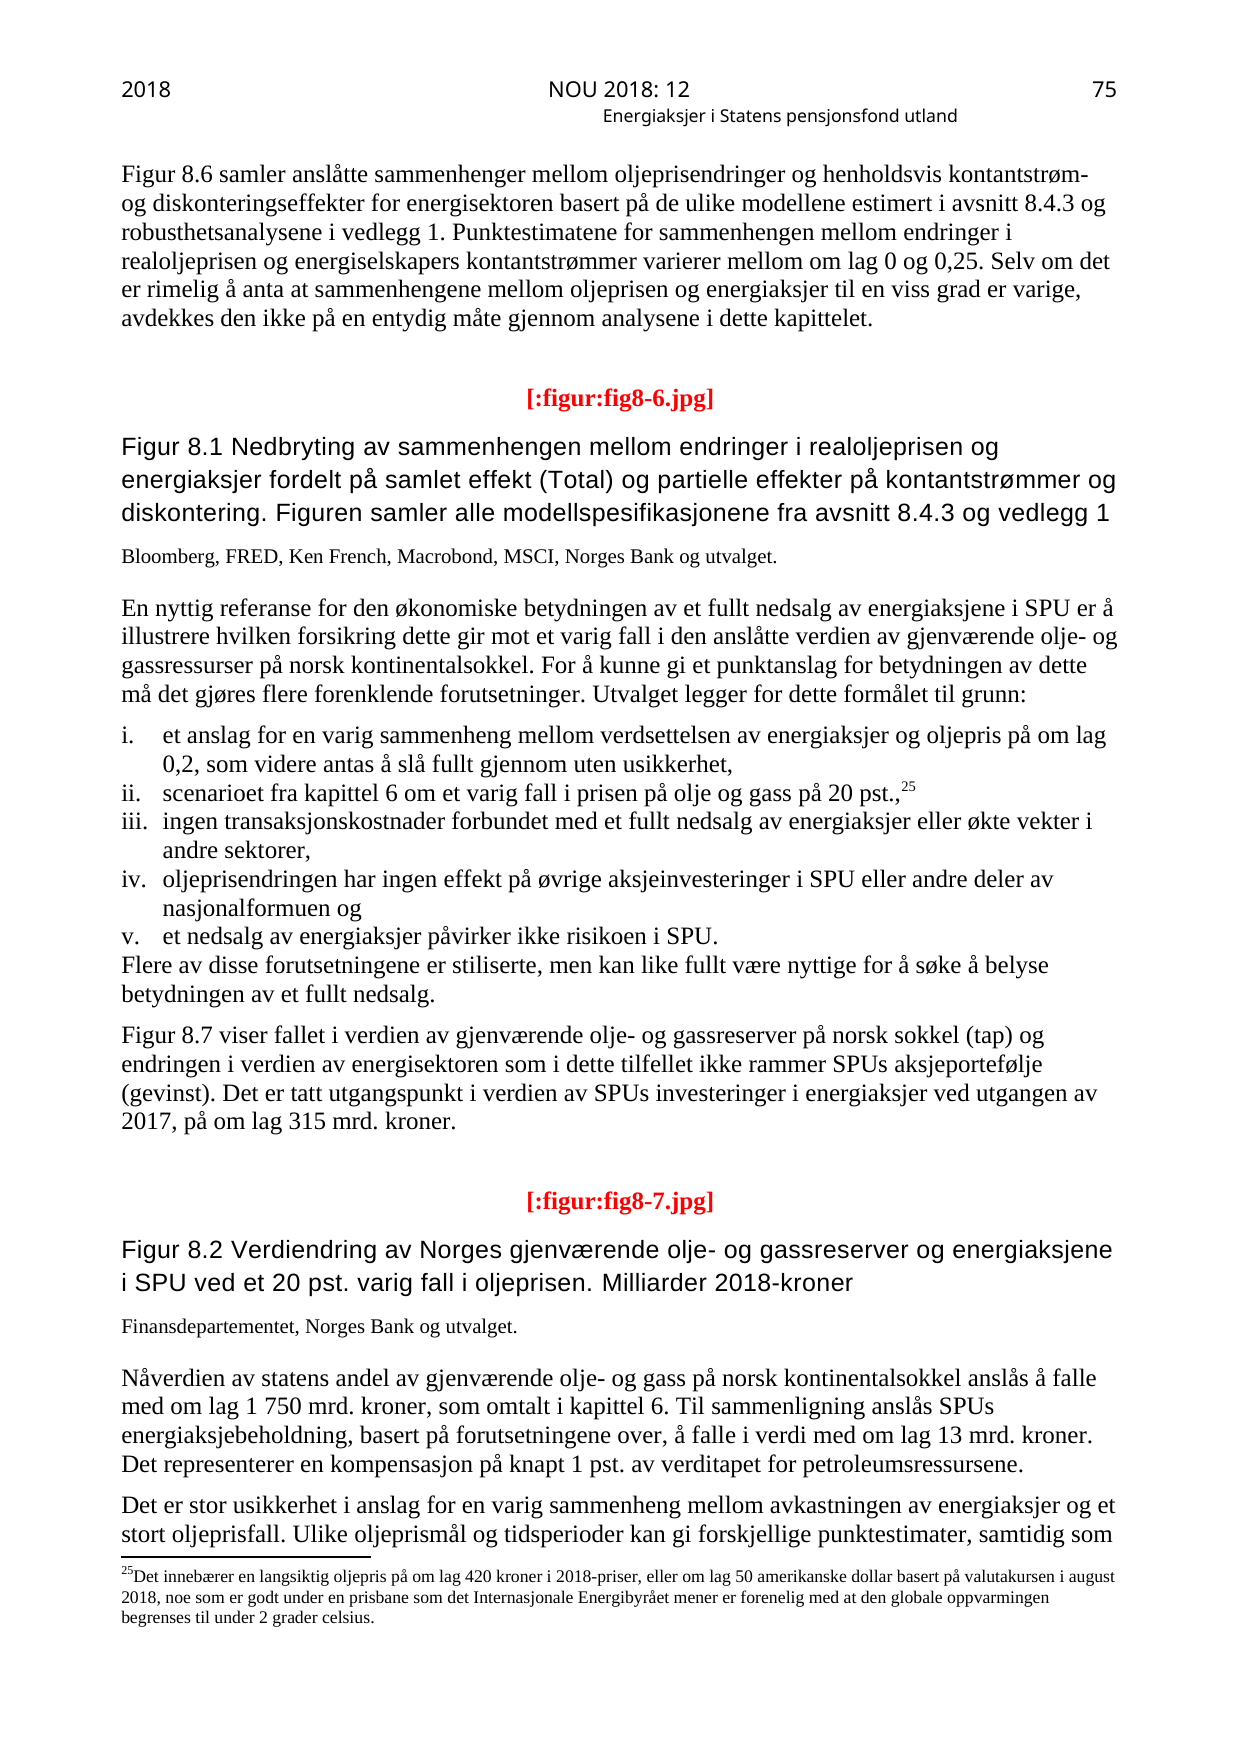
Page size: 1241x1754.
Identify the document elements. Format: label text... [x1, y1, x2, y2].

list ingen transaksjonskostnader forbundet med et fullt nedsalg av energiaksjer eller økte vekter i andre sektorer, [121, 806, 1119, 864]
list oljeprisendringen har ingen effekt på øvrige aksjeinvesteringer i SPU eller andre deler av nasjonalformuen og [121, 864, 1119, 921]
text Verdiendring av Norges gjenværende olje- og gassreserver og energiaksjene i SPU ved et 20 pst. varig fall i oljeprisen. Milliarder 2018-kroner [121, 1235, 1119, 1297]
text Flere av disse forutsetningene er stiliserte, men kan like fullt være nyttige for å søke å belyse betydningen av et fullt nedsalg. [121, 950, 1119, 1008]
text Figur 8.7 viser fallet i verdien av gjenværende olje- og gassreserver på norsk sokkel (tap) og endringen i verdien av energisektoren som i dette tilfellet ikke rammer SPUs aksjeportefølje (gevinst). Det er tatt utgangspunkt i verdien av SPUs investeringer i energiaksjer ved utgangen av 2017, på om lag 315 mrd. kroner. [121, 1020, 1119, 1135]
text Figur 8.6 samler anslåtte sammenhenger mellom oljeprisendringer og henholdsvis kontantstrøm- og diskonteringseffekter for energisektoren basert på de ulike modellene estimert i avsnitt 8.4.3 og robusthetsanalysene i vedlegg 1. Punktestimatene for sammenhengen mellom endringer i realoljeprisen og energiselskapers kontantstrømmer varierer mellom om lag 0 og 0,25. Selv om det er rimelig å anta at sammenhengene mellom oljeprisen og energiaksjer til en viss grad er varige, avdekkes den ikke på en entydig måte gjennom analysene i dette kapittelet. [121, 159, 1119, 332]
text Nåverdien av statens andel av gjenværende olje- og gass på norsk kontinentalsokkel anslås å falle med om lag 1 750 mrd. kroner, som omtalt i kapittel 6. Til sammenligning anslås SPUs energiaksjebeholdning, basert på forutsetningene over, å falle i verdi med om lag 13 mrd. kroner. Det representerer en kompensasjon på knapt 1 pst. av verditapet for petroleumsressursene. [121, 1363, 1119, 1478]
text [121, 1490, 1119, 1548]
list scenarioet fra kapittel 6 om et varig fall i prisen på olje og gass på 20 pst., [121, 778, 1119, 806]
text [:figur:fig8-7.jpg] [121, 1189, 1119, 1214]
list et nedsalg av energiaksjer påvirker ikke risikoen i SPU. [121, 921, 1119, 950]
text Finansdepartementet, Norges Bank og utvalget. [121, 1314, 1119, 1338]
list et anslag for en varig sammenheng mellom verdsettelsen av energiaksjer og oljepris på om lag 0,2, som videre antas å slå fullt gjennom uten usikkerhet, [121, 720, 1119, 778]
text Bloomberg, FRED, Ken French, Macrobond, MSCI, Norges Bank og utvalget. [121, 543, 1119, 568]
text Nedbryting av sammenhengen mellom endringer i realoljeprisen og energiaksjer fordelt på samlet effekt (Total) og partielle effekter på kontantstrømmer og diskontering. Figuren samler alle modellspesifikasjonene fra avsnitt 8.4.3 og vedlegg 1 [121, 432, 1119, 527]
text [:figur:fig8-6.jpg] [121, 386, 1119, 411]
text En nyttig referanse for den økonomiske betydningen av et fullt nedsalg av energiaksjene i SPU er å illustrere hvilken forsikring dette gir mot et varig fall i den anslåtte verdien av gjenværende olje- og gassressurser på norsk kontinentalsokkel. For å kunne gi et punktanslag for betydningen av dette må det gjøres flere forenklende forutsetninger. Utvalget legger for dette formålet til grunn: [121, 593, 1119, 708]
